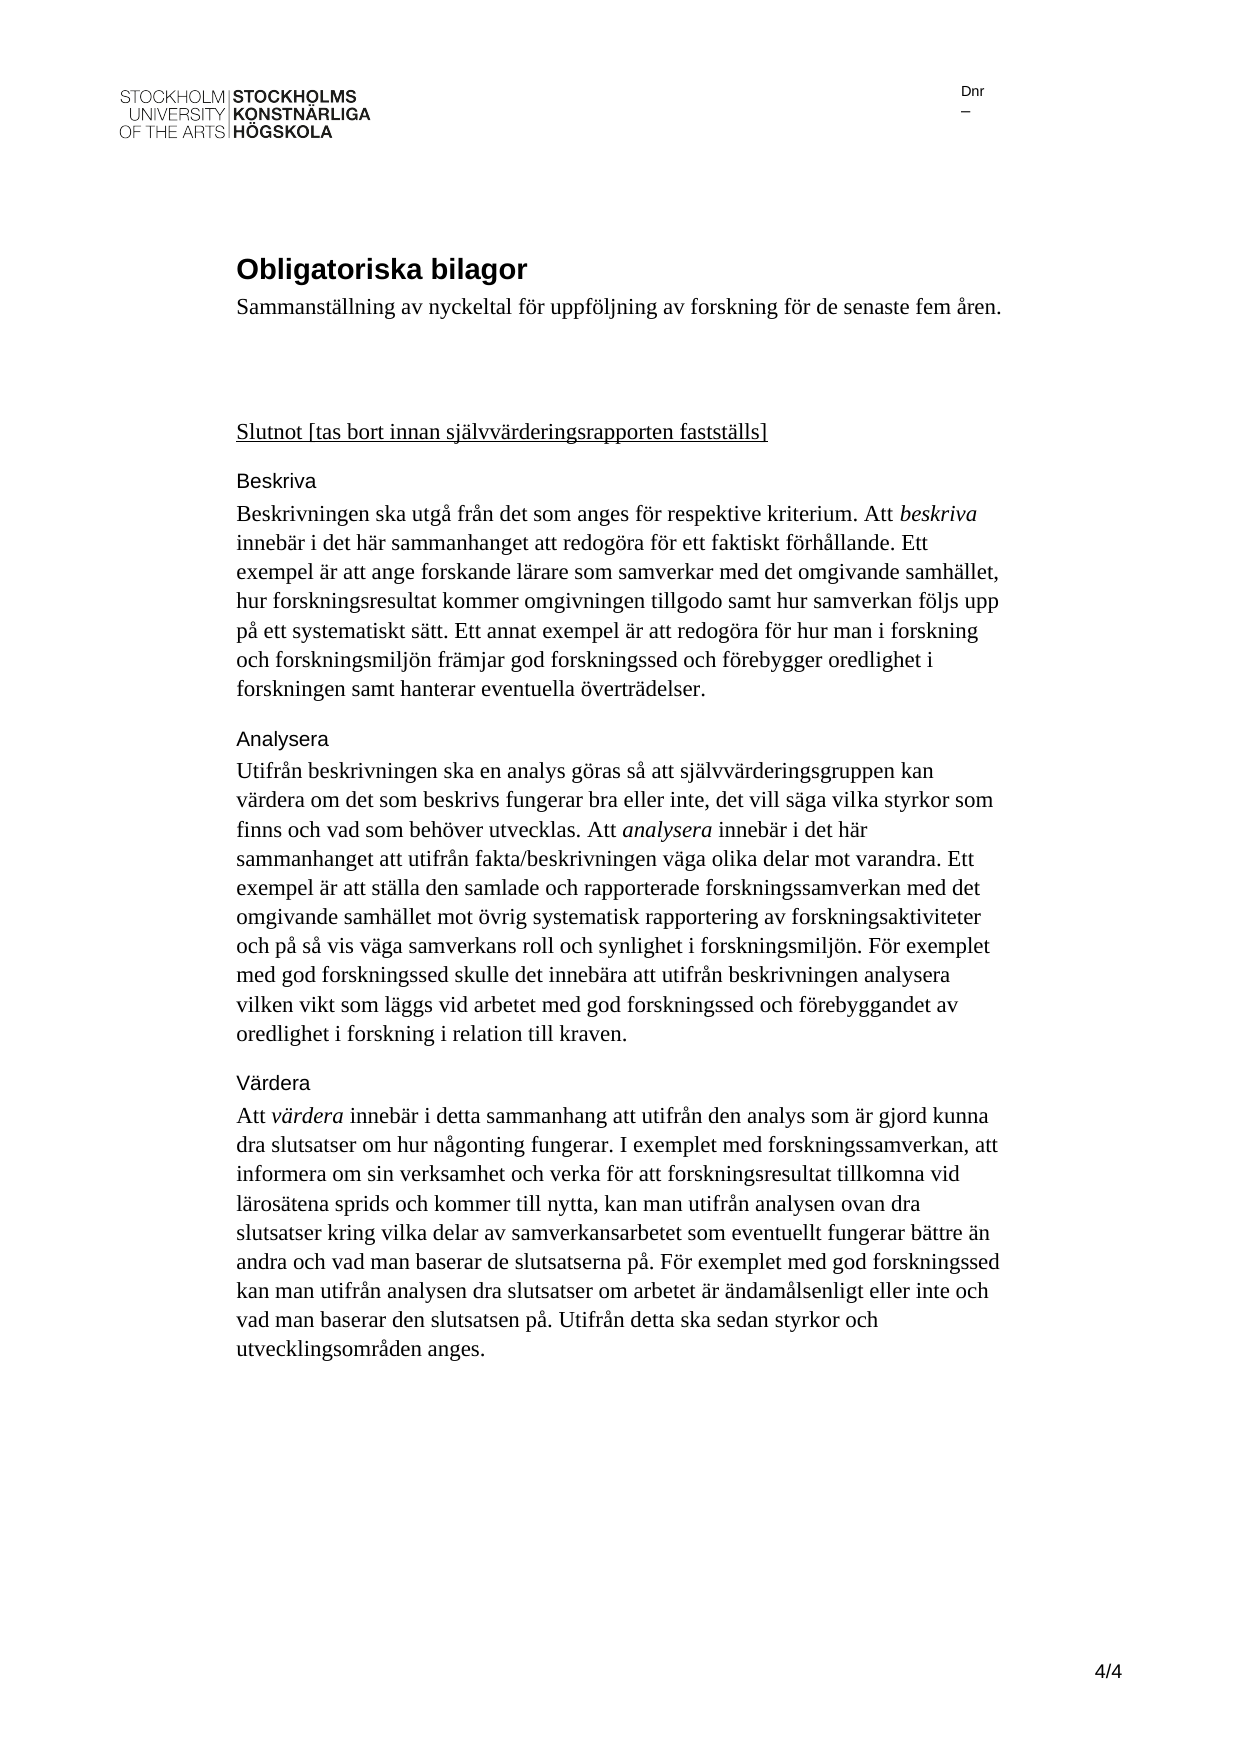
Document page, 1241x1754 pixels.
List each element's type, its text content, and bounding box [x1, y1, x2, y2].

subtitle Analysera [236, 726, 1004, 750]
picture [118, 88, 372, 140]
text Utifrån beskrivningen ska en analys göras så att självvärderingsgruppen kan värdera om det som beskrivs fungerar bra eller inte, det vill säga vilka styrkor som finns och vad som behöver utvecklas. Att analysera innebär i det här sammanhanget att utifrån fakta/beskrivningen väga olika delar mot varandra. Ett exempel är att ställa den samlade och rapporterade forskningssamverkan med det omgivande samhället mot övrig systematisk rapportering av forskningsaktiviteter och på så vis väga samverkans roll och synlighet i forskningsmiljön. För exemplet med god forskningssed skulle det innebära att utifrån beskrivningen analysera vilken vikt som läggs vid arbetet med god forskningssed och förebyggandet av oredlighet i forskning i relation till kraven. [236, 754, 1004, 1046]
text Slutnot [tas bort innan självvärderingsrapporten fastställs] [236, 415, 1004, 444]
subtitle Obligatoriska bilagor [236, 252, 1004, 286]
text Att värdera innebär i detta sammanhang att utifrån den analys som är gjord kunna dra slutsatser om hur någonting fungerar. I exemplet med forskningssamverkan, att informera om sin verksamhet och verka för att forskningsresultat tillkomna vid lärosätena sprids och kommer till nytta, kan man utifrån analysen ovan dra slutsatser kring vilka delar av samverkansarbetet som eventuellt fungerar bättre än andra och vad man baserar de slutsatserna på. För exemplet med god forskningssed kan man utifrån analysen dra slutsatser om arbetet är ändamålsenligt eller inte och vad man baserar den slutsatsen på. Utifrån detta ska sedan styrkor och utvecklingsområden anges. [236, 1099, 1004, 1362]
subtitle Värdera [236, 1071, 1004, 1095]
text Sammanställning av nyckeltal för uppföljning av forskning för de senaste fem åren. [236, 290, 1004, 319]
subtitle Beskriva [236, 469, 1004, 493]
text Beskrivningen ska utgå från det som anges för respektive kriterium. Att beskriva innebär i det här sammanhanget att redogöra för ett faktiskt förhållande. Ett exempel är att ange forskande lärare som samverkar med det omgivande samhället, hur forskningsresultat kommer omgivningen tillgodo samt hur samverkan följs upp på ett systematiskt sätt. Ett annat exempel är att redogöra för hur man i forskning och forskningsmiljön främjar god forskningssed och förebygger oredlighet i forskningen samt hanterar eventuella överträdelser. [236, 497, 1004, 701]
